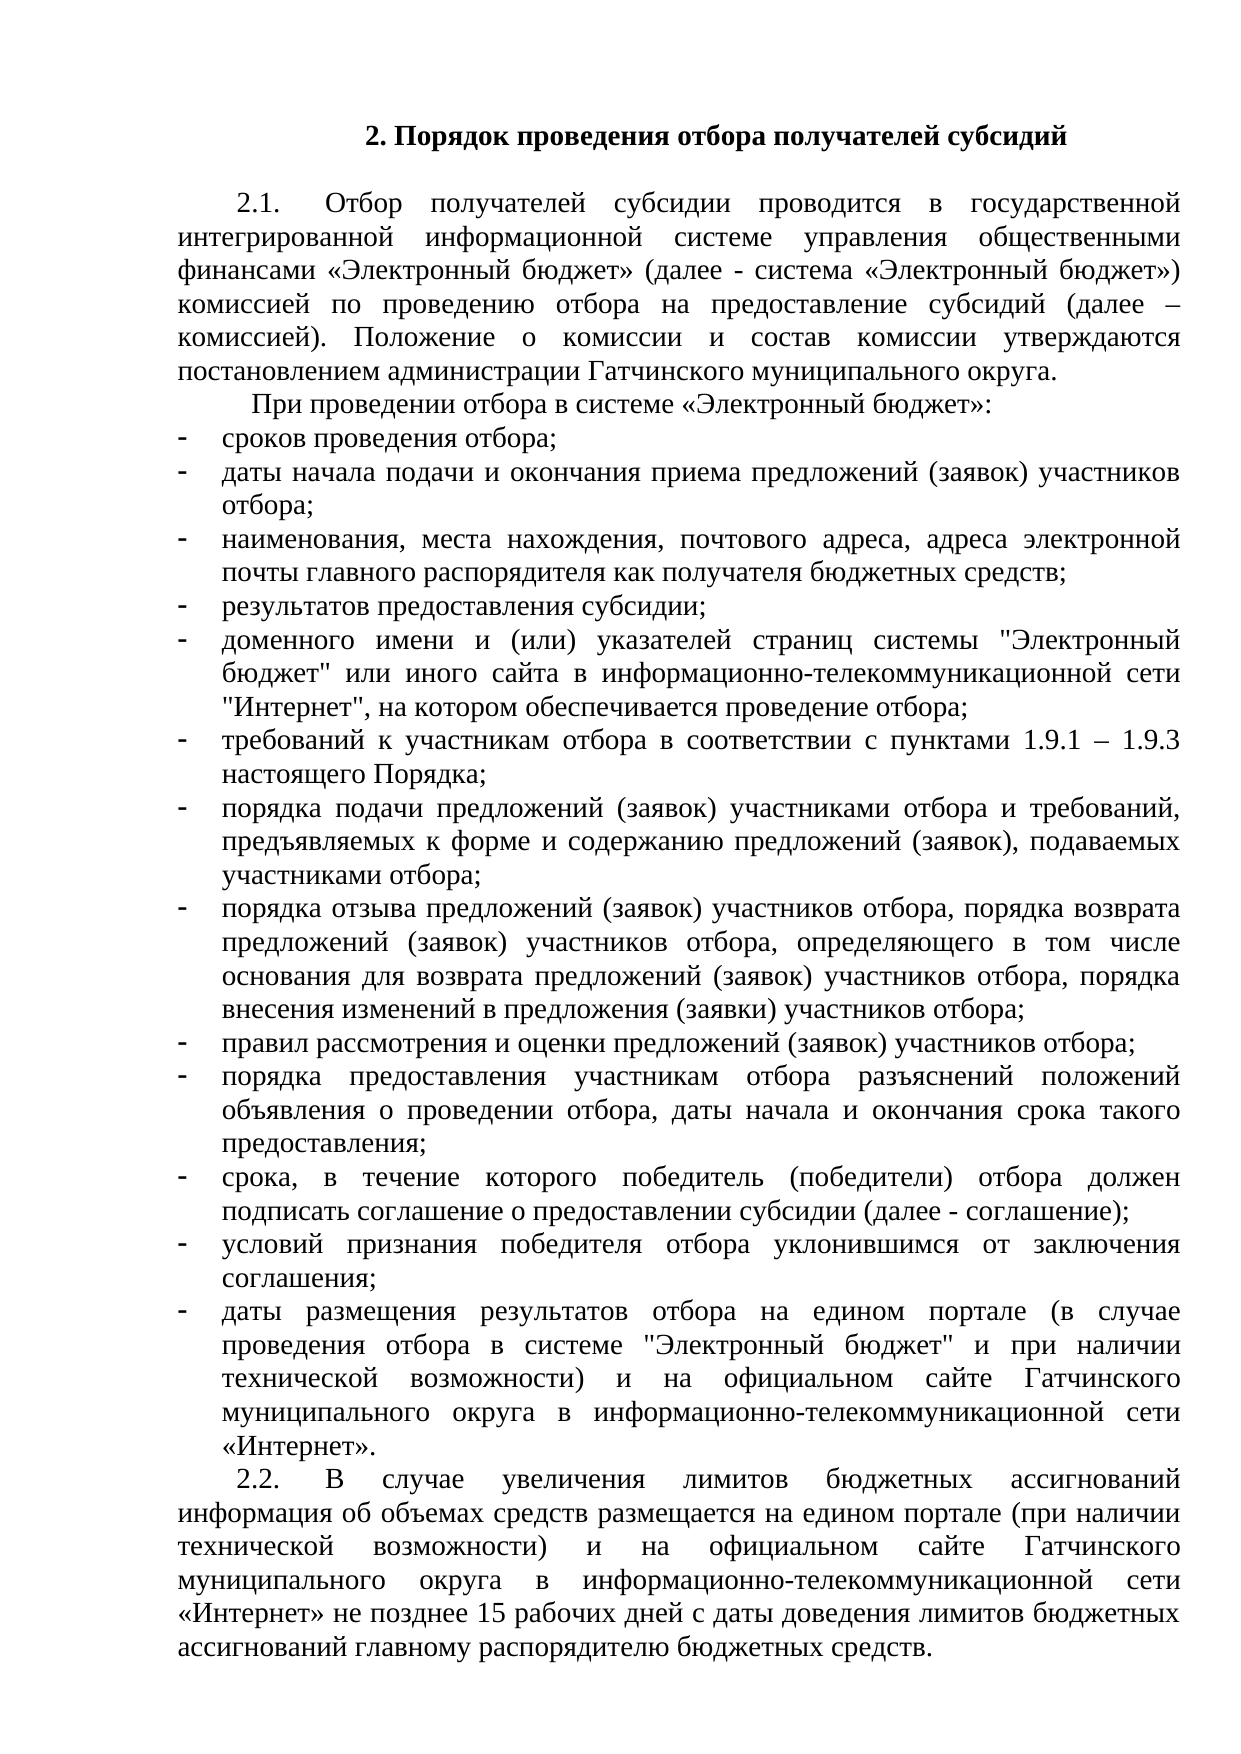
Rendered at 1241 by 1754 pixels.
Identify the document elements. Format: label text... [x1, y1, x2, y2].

list В случае увеличения лимитов бюджетных ассигнований информация об объемах средств размещается на едином портале (при наличии технической возможности) и на официальном сайте Гатчинского муниципального округа в информационно-телекоммуникационной сети «Интернет» не позднее 15 рабочих дней с даты доведения лимитов бюджетных ассигнований главному распорядителю бюджетных средств. [177, 1461, 1181, 1662]
list порядка подачи предложений (заявок) участниками отбора и требований, предъявляемых к форме и содержанию предложений (заявок), подаваемых участниками отбора; [177, 790, 1181, 890]
list доменного имени и (или) указателей страниц системы "Электронный бюджет" или иного сайта в информационно-телекоммуникационной сети "Интернет", на котором обеспечивается проведение отбора; [177, 622, 1181, 722]
list срока, в течение которого победитель (победители) отбора должен подписать соглашение о предоставлении субсидии (далее - соглашение); [177, 1159, 1181, 1226]
list порядка отзыва предложений (заявок) участников отбора, порядка возврата предложений (заявок) участников отбора, определяющего в том числе основания для возврата предложений (заявок) участников отбора, порядка внесения изменений в предложения (заявки) участников отбора; [177, 890, 1181, 1025]
text При проведении отбора в системе «Электронный бюджет»: [177, 387, 1181, 420]
list сроков проведения отбора; [177, 420, 1181, 454]
list порядка предоставления участникам отбора разъяснений положений объявления о проведении отбора, даты начала и окончания срока такого предоставления; [177, 1058, 1181, 1159]
list наименования, места нахождения, почтового адреса, адреса электронной почты главного распорядителя как получателя бюджетных средств; [177, 521, 1181, 588]
text 2. Порядок проведения отбора получателей субсидий [177, 118, 1181, 152]
list даты начала подачи и окончания приема предложений (заявок) участников отбора; [177, 454, 1181, 521]
list условий признания победителя отбора уклонившимся от заключения соглашения; [177, 1226, 1181, 1293]
list даты размещения результатов отбора на едином портале (в случае проведения отбора в системе "Электронный бюджет" и при наличии технической возможности) и на официальном сайте Гатчинского муниципального округа в информационно-телекоммуникационной сети «Интернет». [177, 1293, 1181, 1461]
list правил рассмотрения и оценки предложений (заявок) участников отбора; [177, 1025, 1181, 1058]
list требований к участникам отбора в соответствии с пунктами 1.9.1 – 1.9.3 настоящего Порядка; [177, 722, 1181, 790]
list результатов предоставления субсидии; [177, 588, 1181, 622]
list Отбор получателей субсидии проводится в государственной интегрированной информационной системе управления общественными финансами «Электронный бюджет» (далее - система «Электронный бюджет») комиссией по проведению отбора на предоставление субсидий (далее – комиссией). Положение о комиссии и состав комиссии утверждаются постановлением администрации Гатчинского муниципального округа. [177, 185, 1181, 387]
